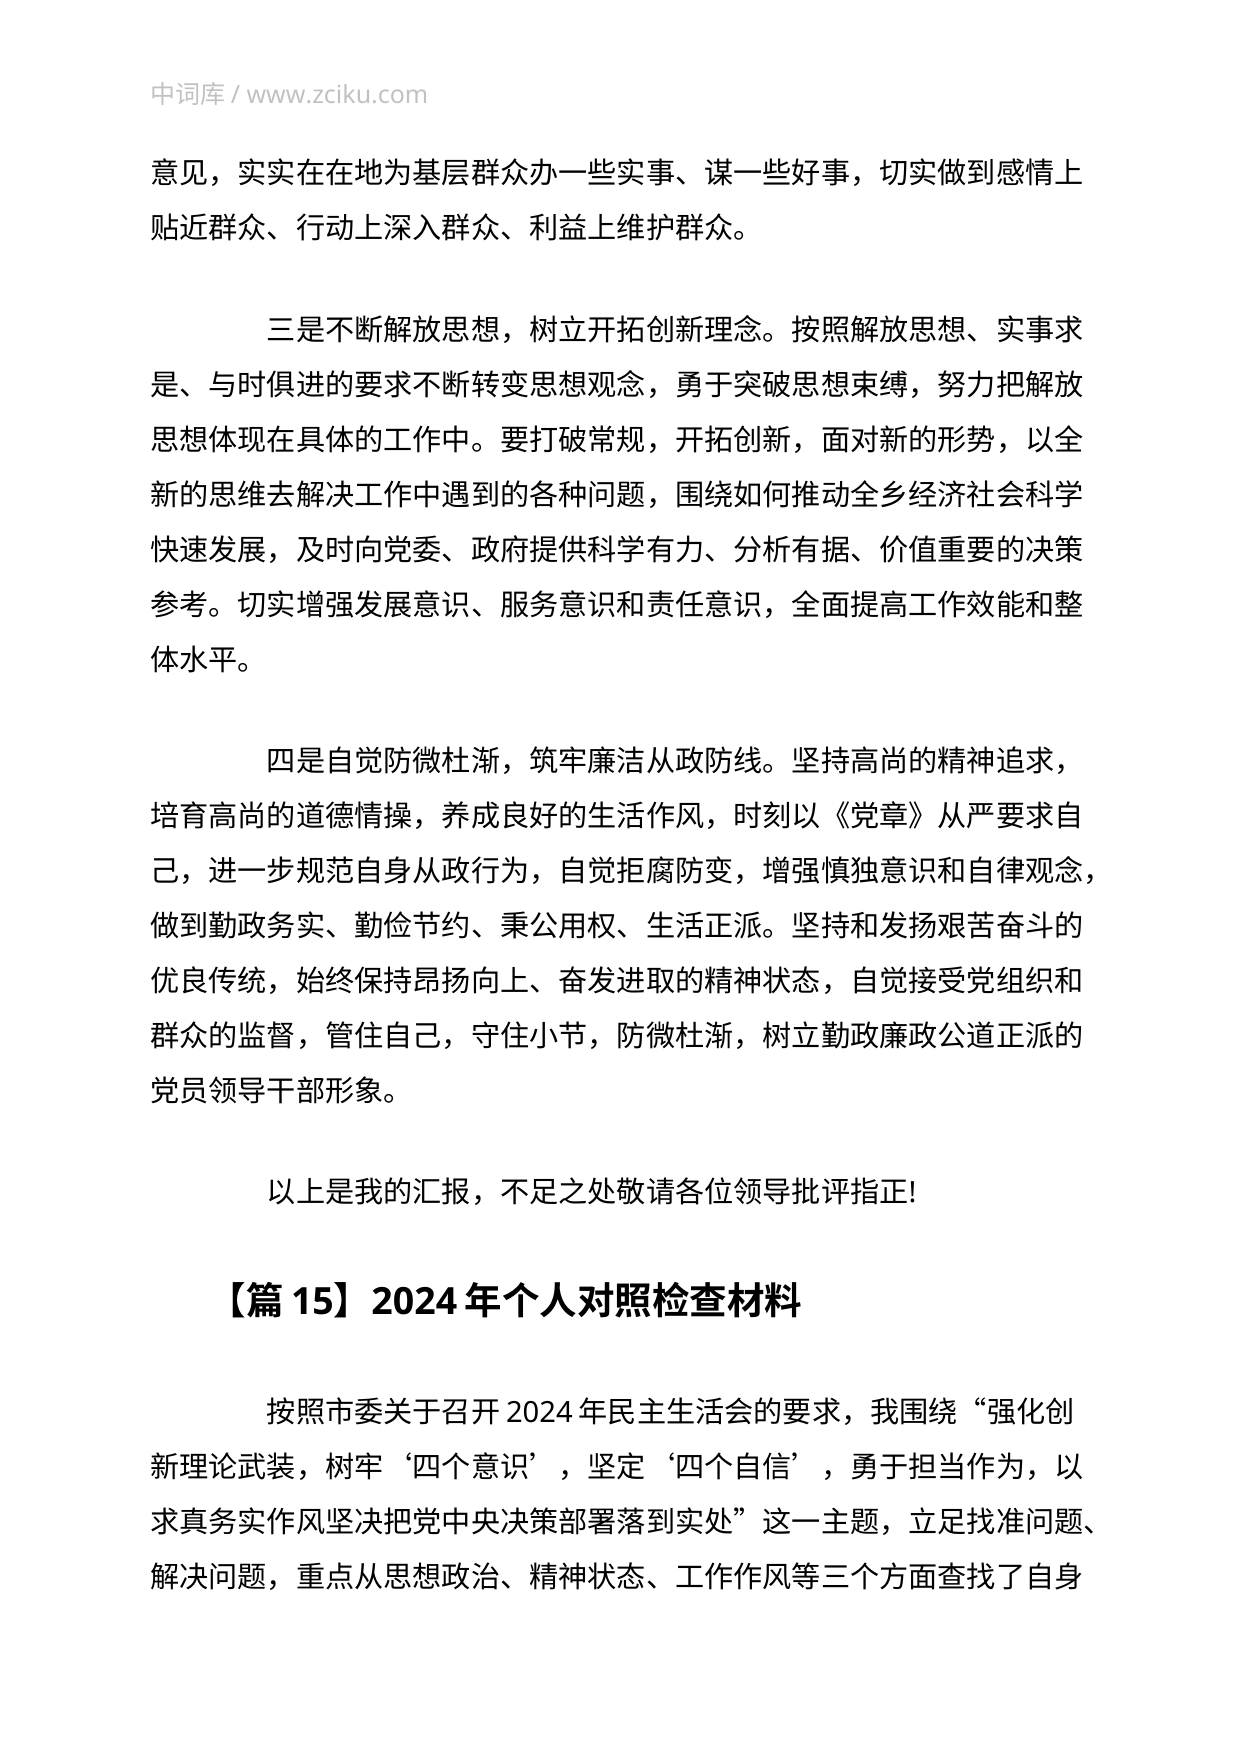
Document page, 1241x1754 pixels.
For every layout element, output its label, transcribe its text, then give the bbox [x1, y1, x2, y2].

text 四是自觉防微杜渐，筑牢廉洁从政防线。坚持高尚的精神追求，培育高尚的道德情操，养成良好的生活作风，时刻以《党章》从严要求自己，进一步规范自身从政行为，自觉拒腐防变，增强慎独意识和自律观念，做到勤政务实、勤俭节约、秉公用权、生活正派。坚持和发扬艰苦奋斗的优良传统，始终保持昂扬向上、奋发进取的精神状态，自觉接受党组织和群众的监督，管住自己，守住小节，防微杜渐，树立勤政廉政公道正派的党员领导干部形象。 [150, 738, 1090, 1109]
text 【篇15】2024年个人对照检查材料 [150, 1271, 1090, 1325]
text 以上是我的汇报，不足之处敬请各位领导批评指正! [150, 1169, 1090, 1211]
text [150, 150, 1090, 247]
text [150, 1388, 1090, 1596]
text 三是不断解放思想，树立开拓创新理念。按照解放思想、实事求是、与时俱进的要求不断转变思想观念，勇于突破思想束缚，努力把解放思想体现在具体的工作中。要打破常规，开拓创新，面对新的形势，以全新的思维去解决工作中遇到的各种问题，围绕如何推动全乡经济社会科学快速发展，及时向党委、政府提供科学有力、分析有据、价值重要的决策参考。切实增强发展意识、服务意识和责任意识，全面提高工作效能和整体水平。 [150, 307, 1090, 678]
